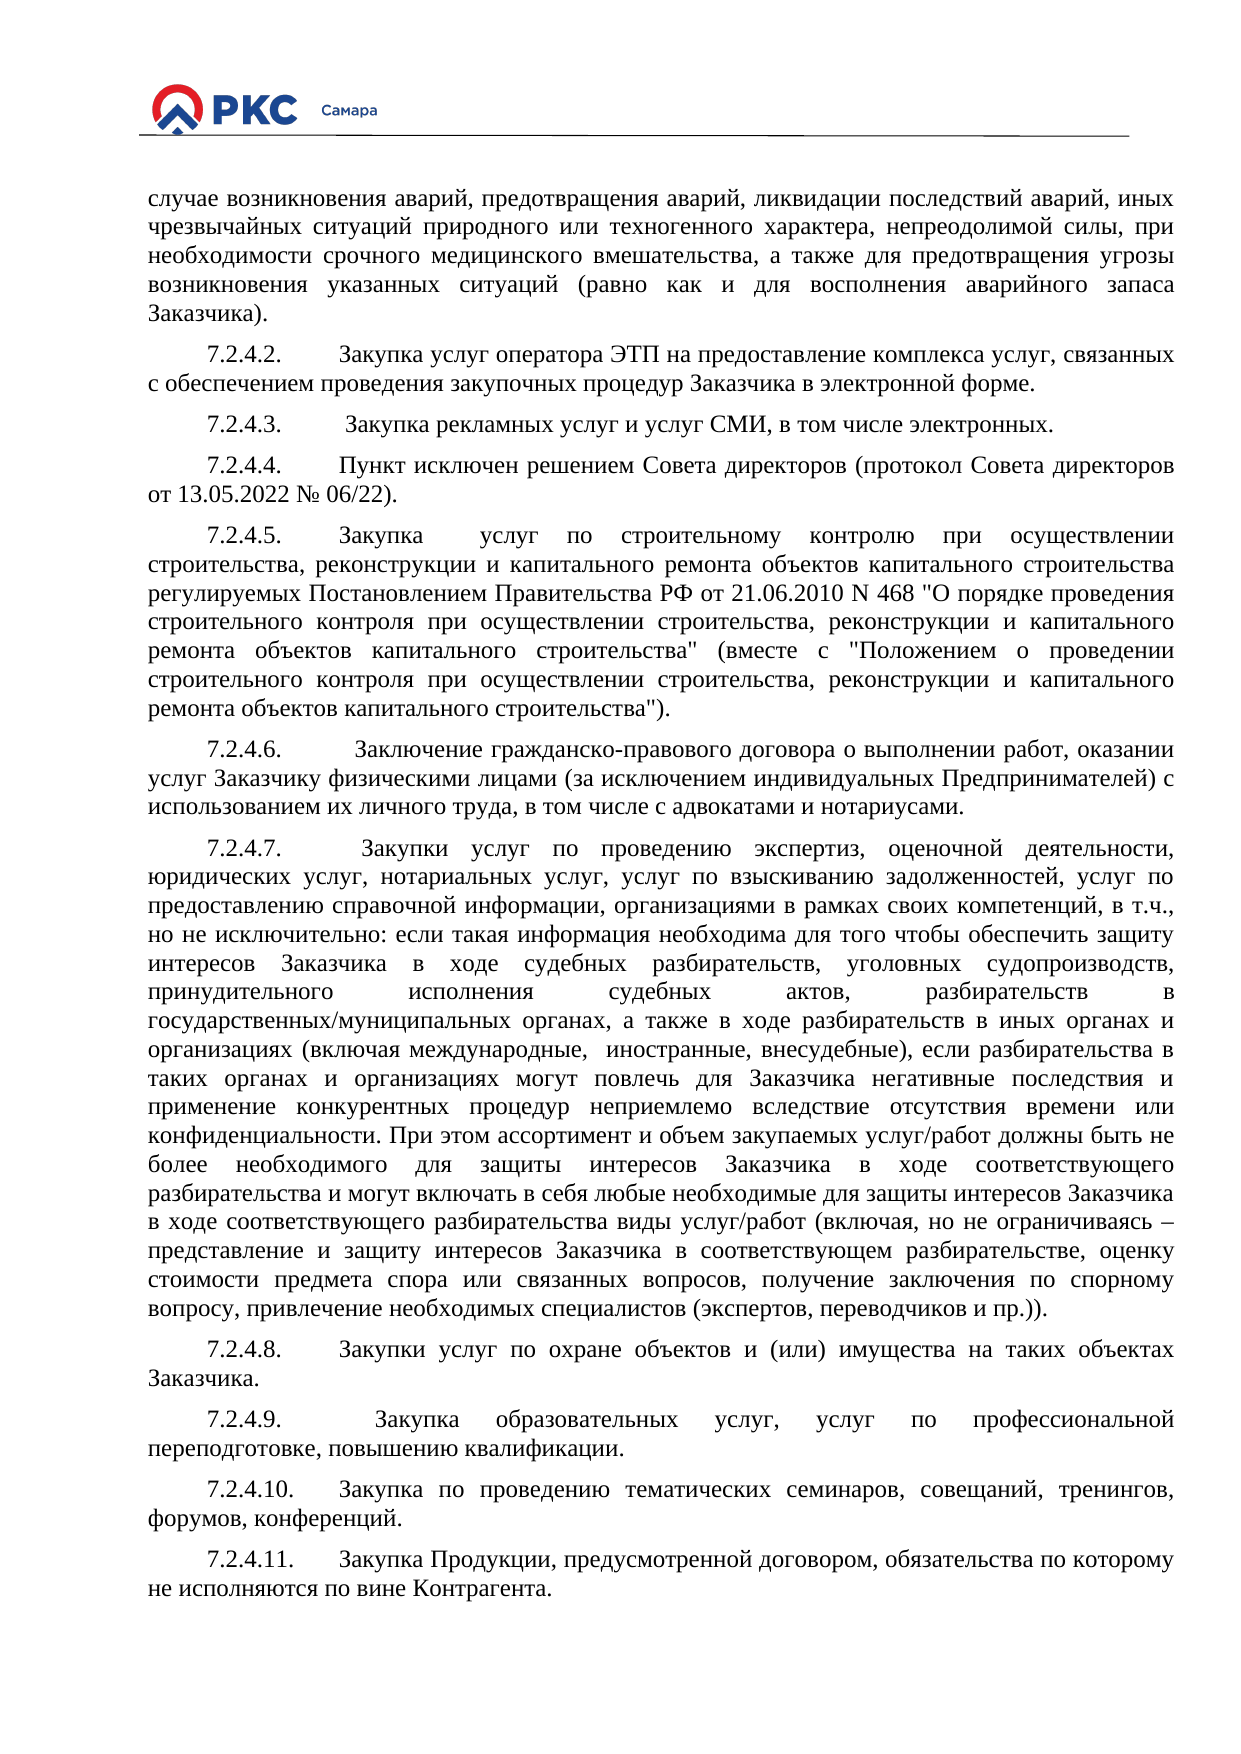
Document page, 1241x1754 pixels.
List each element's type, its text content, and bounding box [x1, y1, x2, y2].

list Закупка услуг оператора ЭТП на предоставление комплекса услуг, связанных с обеспечением проведения закупочных процедур Заказчика в электронной форме. [148, 339, 1175, 396]
list Закупка рекламных услуг и услуг СМИ, в том числе электронных. [148, 409, 1175, 438]
list Закупка Продукции, предусмотренной договором, обязательства по которому не исполняются по вине Контрагента. [148, 1544, 1175, 1601]
list Пункт исключен решением Совета директоров (протокол Совета директоров от 13.05.2022 № 06/22). [148, 450, 1175, 508]
picture [140, 71, 390, 148]
list Заключение гражданско-правового договора о выполнении работ, оказании услуг Заказчику физическими лицами (за исключением индивидуальных Предпринимателей) с использованием их личного труда, в том числе с адвокатами и нотариусами. [148, 734, 1175, 820]
list Закупки услуг по проведению экспертиз, оценочной деятельности, юридических услуг, нотариальных услуг, услуг по взыскиванию задолженностей, услуг по предоставлению справочной информации, организациями в рамках своих компетенций, в т.ч., но не исключительно: если такая информация необходима для того чтобы обеспечить защиту интересов Заказчика в ходе судебных разбирательств, уголовных судопроизводств, принудительного исполнения судебных актов, разбирательств в государственных/муниципальных органах, а также в ходе разбирательств в иных органах и организациях (включая международные, иностранные, внесудебные), если разбирательства в таких органах и организациях могут повлечь для Заказчика негативные последствия и применение конкурентных процедур неприемлемо вследствие отсутствия времени или конфиденциальности. При этом ассортимент и объем закупаемых услуг/работ должны быть не более необходимого для защиты интересов Заказчика в ходе соответствующего разбирательства и могут включать в себя любые необходимые для защиты интересов Заказчика в ходе соответствующего разбирательства виды услуг/работ (включая, но не ограничиваясь – представление и защиту интересов Заказчика в соответствующем разбирательстве, оценку стоимости предмета спора или связанных вопросов, получение заключения по спорному вопросу, привлечение необходимых специалистов (экспертов, переводчиков и пр.)). [148, 833, 1175, 1321]
list Закупка услуг по строительному контролю при осуществлении строительства, реконструкции и капитального ремонта объектов капитального строительства регулируемых Постановлением Правительства РФ от 21.06.2010 N 468 "О порядке проведения строительного контроля при осуществлении строительства, реконструкции и капитального ремонта объектов капитального строительства" (вместе с "Положением о проведении строительного контроля при осуществлении строительства, реконструкции и капитального ремонта объектов капитального строительства"). [148, 520, 1175, 721]
list Закупка по проведению тематических семинаров, совещаний, тренингов, форумов, конференций. [148, 1474, 1175, 1531]
list Закупка образовательных услуг, услуг по профессиональной переподготовке, повышению квалификации. [148, 1404, 1175, 1461]
list Закупки услуг по охране объектов и (или) имущества на таких объектах Заказчика. [148, 1334, 1175, 1391]
